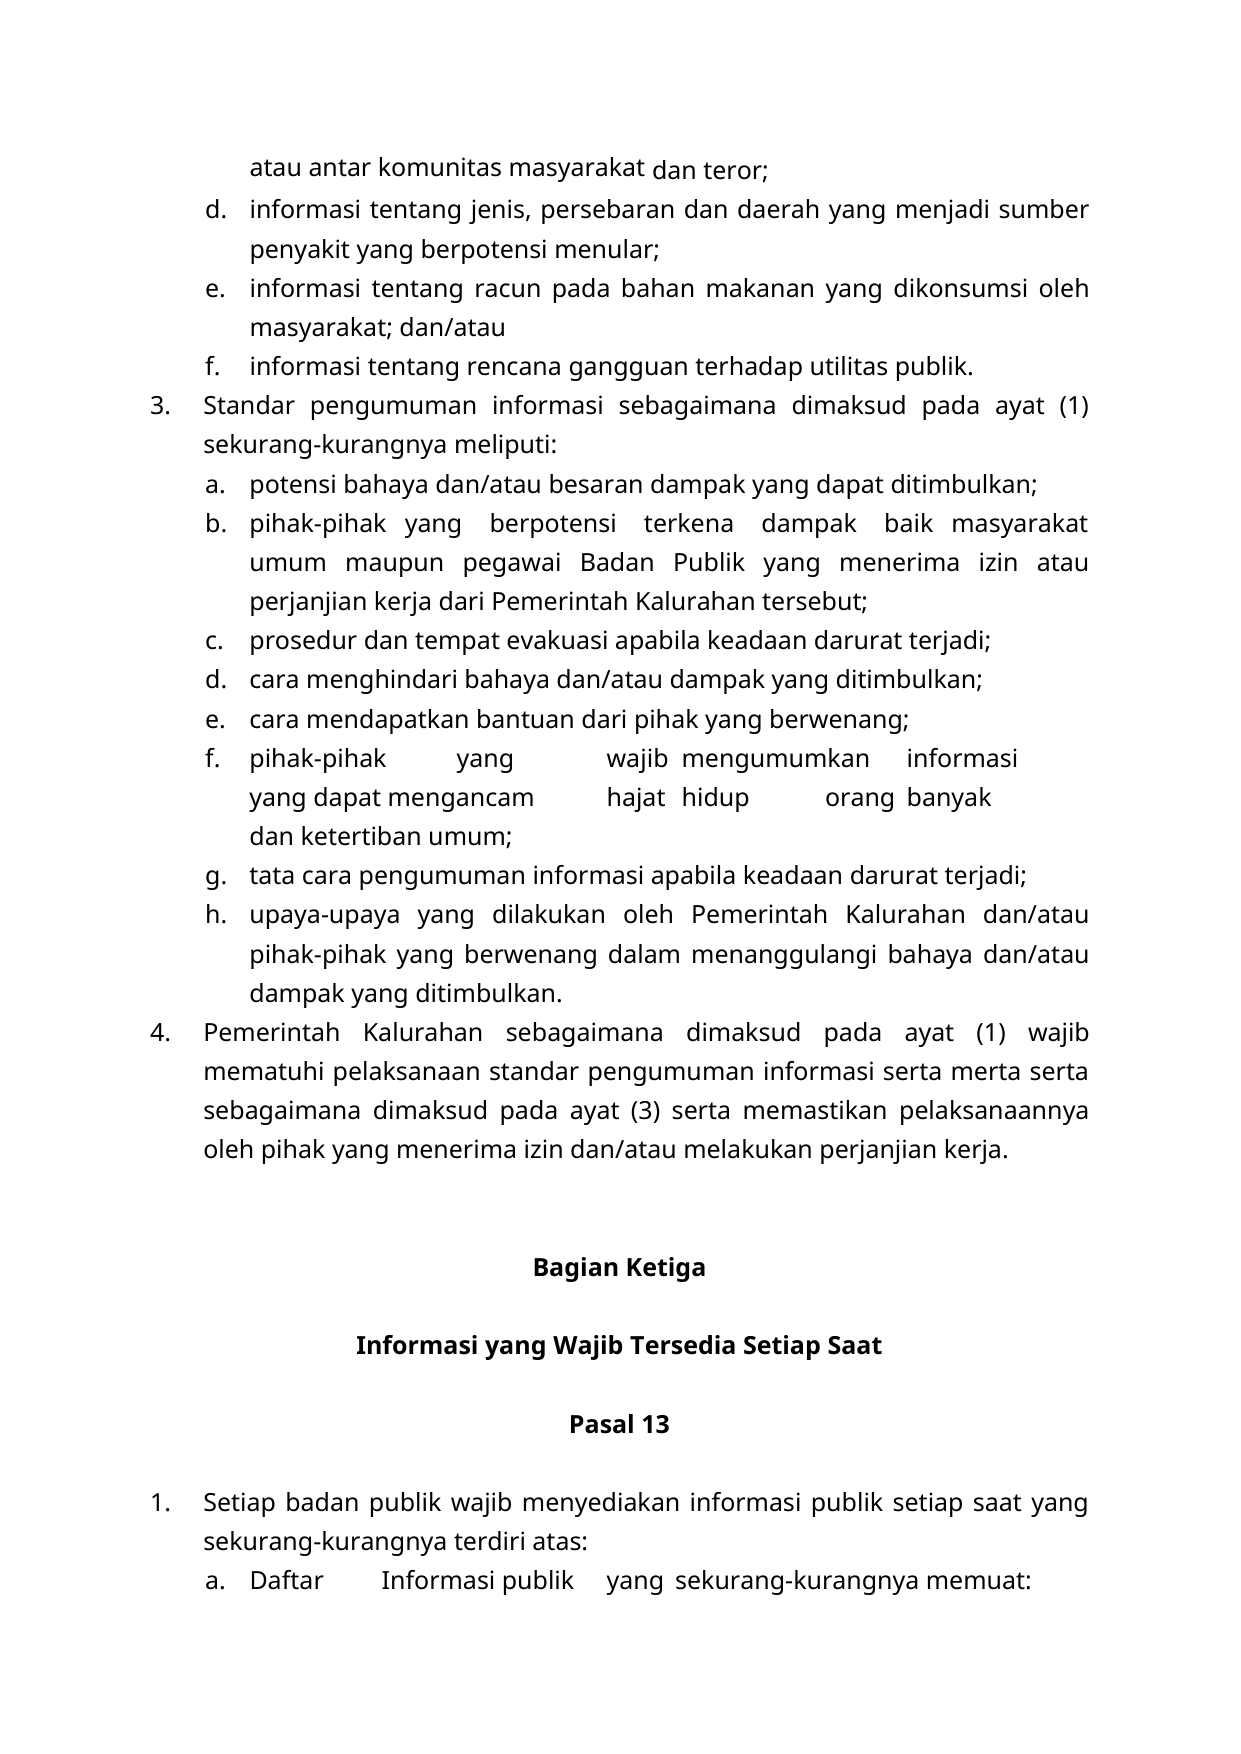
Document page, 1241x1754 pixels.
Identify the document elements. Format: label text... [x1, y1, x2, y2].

list cara mendapatkan bantuan dari pihak yang berwenang; [205, 701, 1090, 735]
list potensi bahaya dan/atau besaran dampak yang dapat ditimbulkan; [205, 466, 1090, 500]
text Pasal 13 [269, 1406, 969, 1440]
list prosedur dan tempat evakuasi apabila keadaan darurat terjadi; [205, 623, 1090, 657]
list Daftar Informasi publik yang sekurang-kurangnya memuat: [205, 1563, 1090, 1597]
list cara menghindari bahaya dan/atau dampak yang ditimbulkan; [205, 662, 1090, 696]
text Informasi yang Wajib Tersedia Setiap Saat [269, 1328, 969, 1362]
list upaya-upaya yang dilakukan oleh Pemerintah Kalurahan dan/atau pihak-pihak yang berwenang dalam menanggulangi bahaya dan/atau dampak yang ditimbulkan. [205, 897, 1090, 1009]
list pihak-pihak yang wajib mengumumkan informasi yang dapat mengancam hajat hidup orang banyak dan ketertiban umum; [205, 741, 1096, 853]
list informasi tentang jenis, persebaran dan daerah yang menjadi sumber penyakit yang berpotensi menular; [205, 192, 1090, 265]
list Pemerintah Kalurahan sebagaimana dimaksud pada ayat (1) wajib mematuhi pelaksanaan standar pengumuman informasi serta merta serta sebagaimana dimaksud pada ayat (3) serta memastikan pelaksanaannya oleh pihak yang menerima izin dan/atau melakukan perjanjian kerja. [150, 1015, 1090, 1166]
text Bagian Ketiga [269, 1250, 969, 1284]
list Standar pengumuman informasi sebagaimana dimaksud pada ayat (1) sekurang-kurangnya meliputi: [150, 388, 1090, 461]
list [205, 150, 1090, 187]
list informasi tentang racun pada bahan makanan yang dikonsumsi oleh masyarakat; dan/atau [205, 271, 1090, 344]
list informasi tentang rencana gangguan terhadap utilitas publik. [205, 349, 1090, 383]
list pihak-pihak yang berpotensi terkena dampak baik masyarakat umum maupun pegawai Badan Publik yang menerima izin atau perjanjian kerja dari Pemerintah Kalurahan tersebut; [205, 506, 1090, 618]
list tata cara pengumuman informasi apabila keadaan darurat terjadi; [205, 858, 1090, 892]
list Setiap badan publik wajib menyediakan informasi publik setiap saat yang sekurang-kurangnya terdiri atas: [150, 1485, 1090, 1558]
